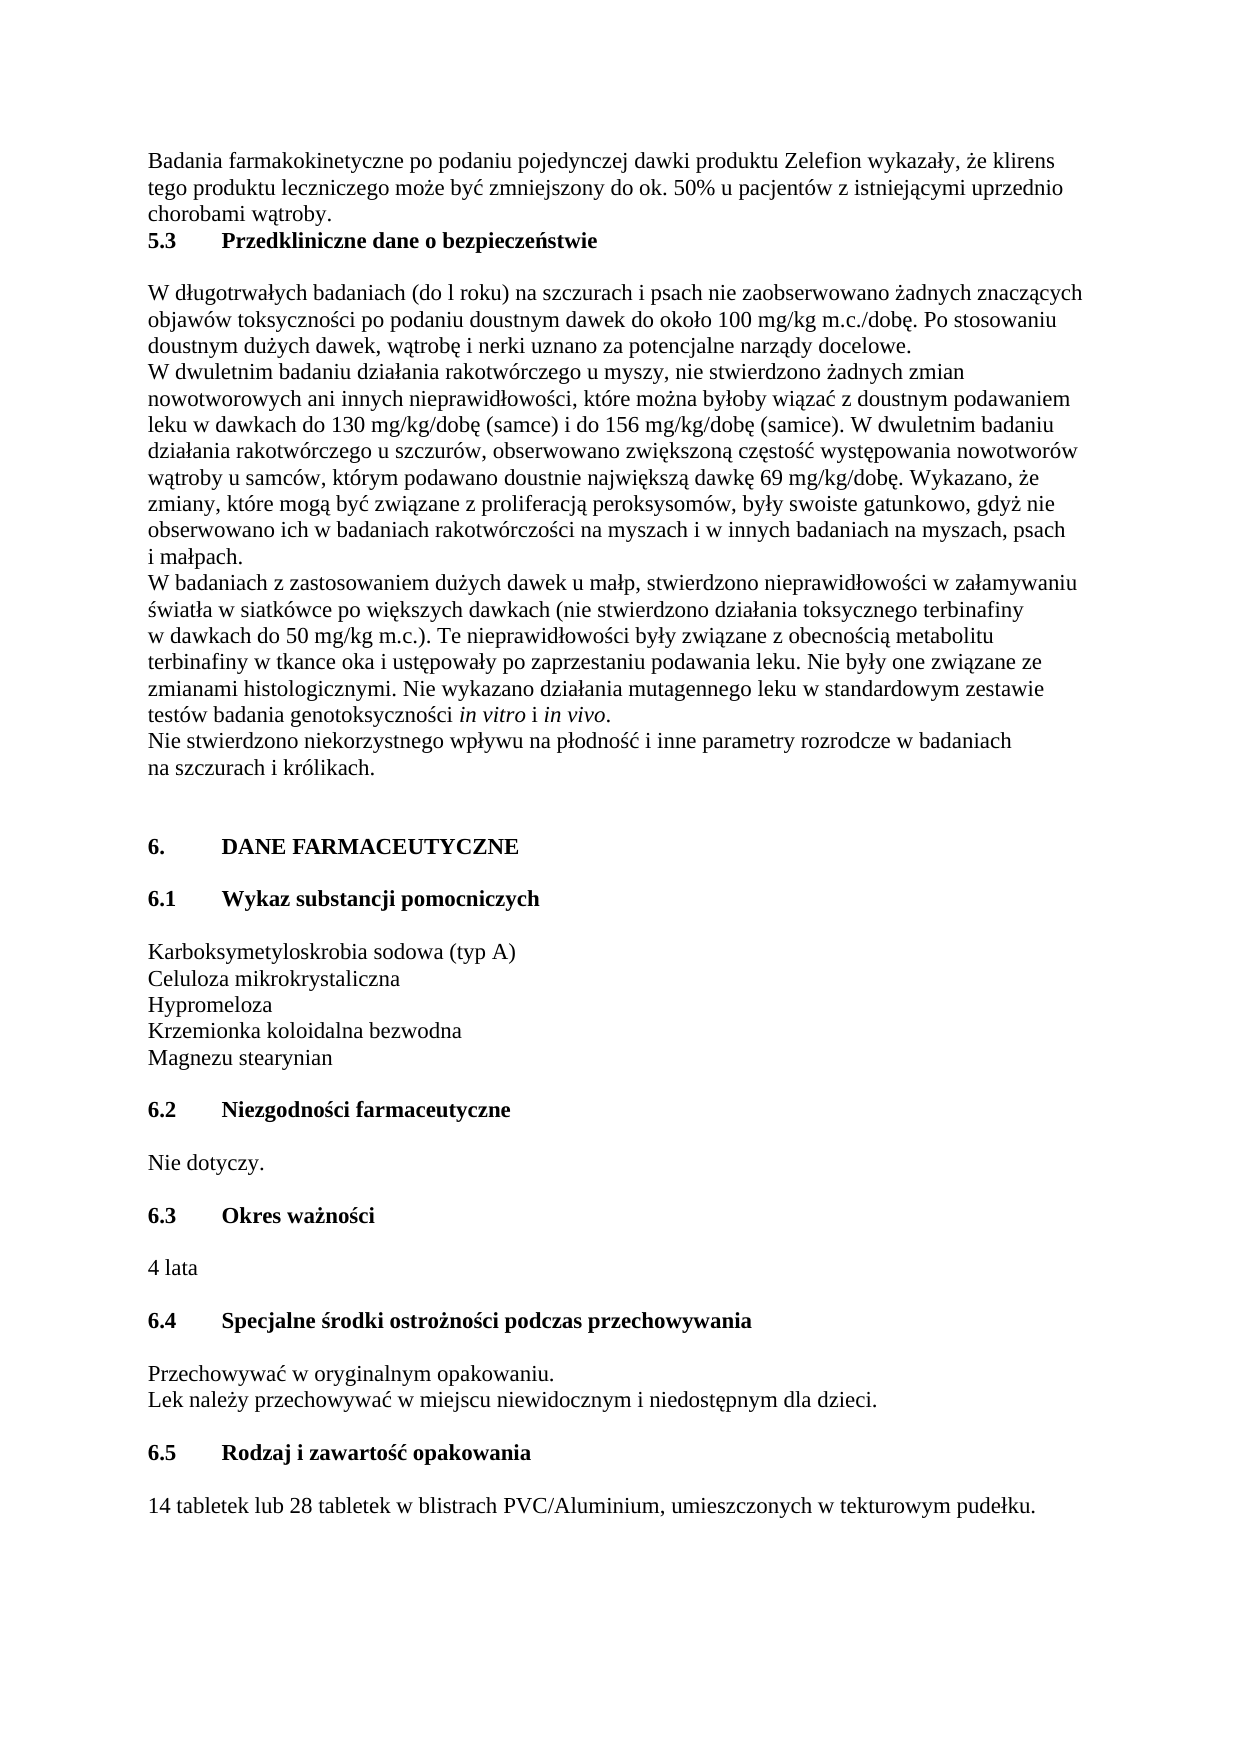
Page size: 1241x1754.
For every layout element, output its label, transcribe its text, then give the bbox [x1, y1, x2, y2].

text Magnezu stearynian [148, 1044, 1093, 1070]
text 6.5 Rodzaj i zawartość opakowania [148, 1439, 1093, 1465]
text W badaniach z zastosowaniem dużych dawek u małp, stwierdzono nieprawidłowości w załamywaniu światła w siatkówce po większych dawkach (nie stwierdzono działania toksycznego terbinafiny w dawkach do 50 mg/kg m.c.). Te nieprawidłowości były związane z obecnością metabolitu terbinafiny w tkance oka i ustępowały po zaprzestaniu podawania leku. Nie były one związane ze zmianami histologicznymi. Nie wykazano działania mutagennego leku w standardowym zestawie testów badania genotoksyczności in vitro i in vivo. [148, 569, 1093, 727]
text Nie stwierdzono niekorzystnego wpływu na płodność i inne parametry rozrodcze w badaniach na szczurach i królikach. [148, 727, 1093, 780]
text 5.3 Przedkliniczne dane o bezpieczeństwie [148, 227, 1093, 253]
text Karboksymetyloskrobia sodowa (typ A) [148, 938, 1093, 964]
text 6.3 Okres ważności [148, 1202, 1093, 1228]
text 6.4 Specjalne środki ostrożności podczas przechowywania [148, 1307, 1093, 1333]
text Badania farmakokinetyczne po podaniu pojedynczej dawki produktu Zelefion wykazały, że klirens tego produktu leczniczego może być zmniejszony do ok. 50% u pacjentów z istniejącymi uprzednio chorobami wątroby. [148, 148, 1093, 227]
text Celuloza mikrokrystaliczna [148, 964, 1093, 991]
text W dwuletnim badaniu działania rakotwórczego u myszy, nie stwierdzono żadnych zmian nowotworowych ani innych nieprawidłowości, które można byłoby wiązać z doustnym podawaniem leku w dawkach do 130 mg/kg/dobę (samce) i do 156 mg/kg/dobę (samice). W dwuletnim badaniu działania rakotwórczego u szczurów, obserwowano zwiększoną częstość występowania nowotworów wątroby u samców, którym podawano doustnie największą dawkę 69 mg/kg/dobę. Wykazano, że zmiany, które mogą być związane z proliferacją peroksysomów, były swoiste gatunkowo, gdyż nie obserwowano ich w badaniach rakotwórczości na myszach i w innych badaniach na myszach, psach i małpach. [148, 358, 1093, 569]
text W długotrwałych badaniach (do l roku) na szczurach i psach nie zaobserwowano żadnych znaczących objawów toksyczności po podaniu doustnym dawek do około 100 mg/kg m.c./dobę. Po stosowaniu doustnym dużych dawek, wątrobę i nerki uznano za potencjalne narządy docelowe. [148, 279, 1093, 358]
text 6.1 Wykaz substancji pomocniczych [148, 886, 1093, 912]
text Lek należy przechowywać w miejscu niewidocznym i niedostępnym dla dzieci. [148, 1386, 1093, 1413]
text 4 lata [148, 1254, 1093, 1281]
text 6.2 Niezgodności farmaceutyczne [148, 1096, 1093, 1123]
text 14 tabletek lub 28 tabletek w blistrach PVC/Aluminium, umieszczonych w tekturowym pudełku. [148, 1492, 1093, 1518]
text Przechowywać w oryginalnym opakowaniu. [148, 1360, 1093, 1386]
text Nie dotyczy. [148, 1149, 1093, 1175]
text 6. DANE FARMACEUTYCZNE [148, 833, 1093, 859]
text Krzemionka koloidalna bezwodna [148, 1017, 1093, 1044]
text Hypromeloza [148, 991, 1093, 1017]
